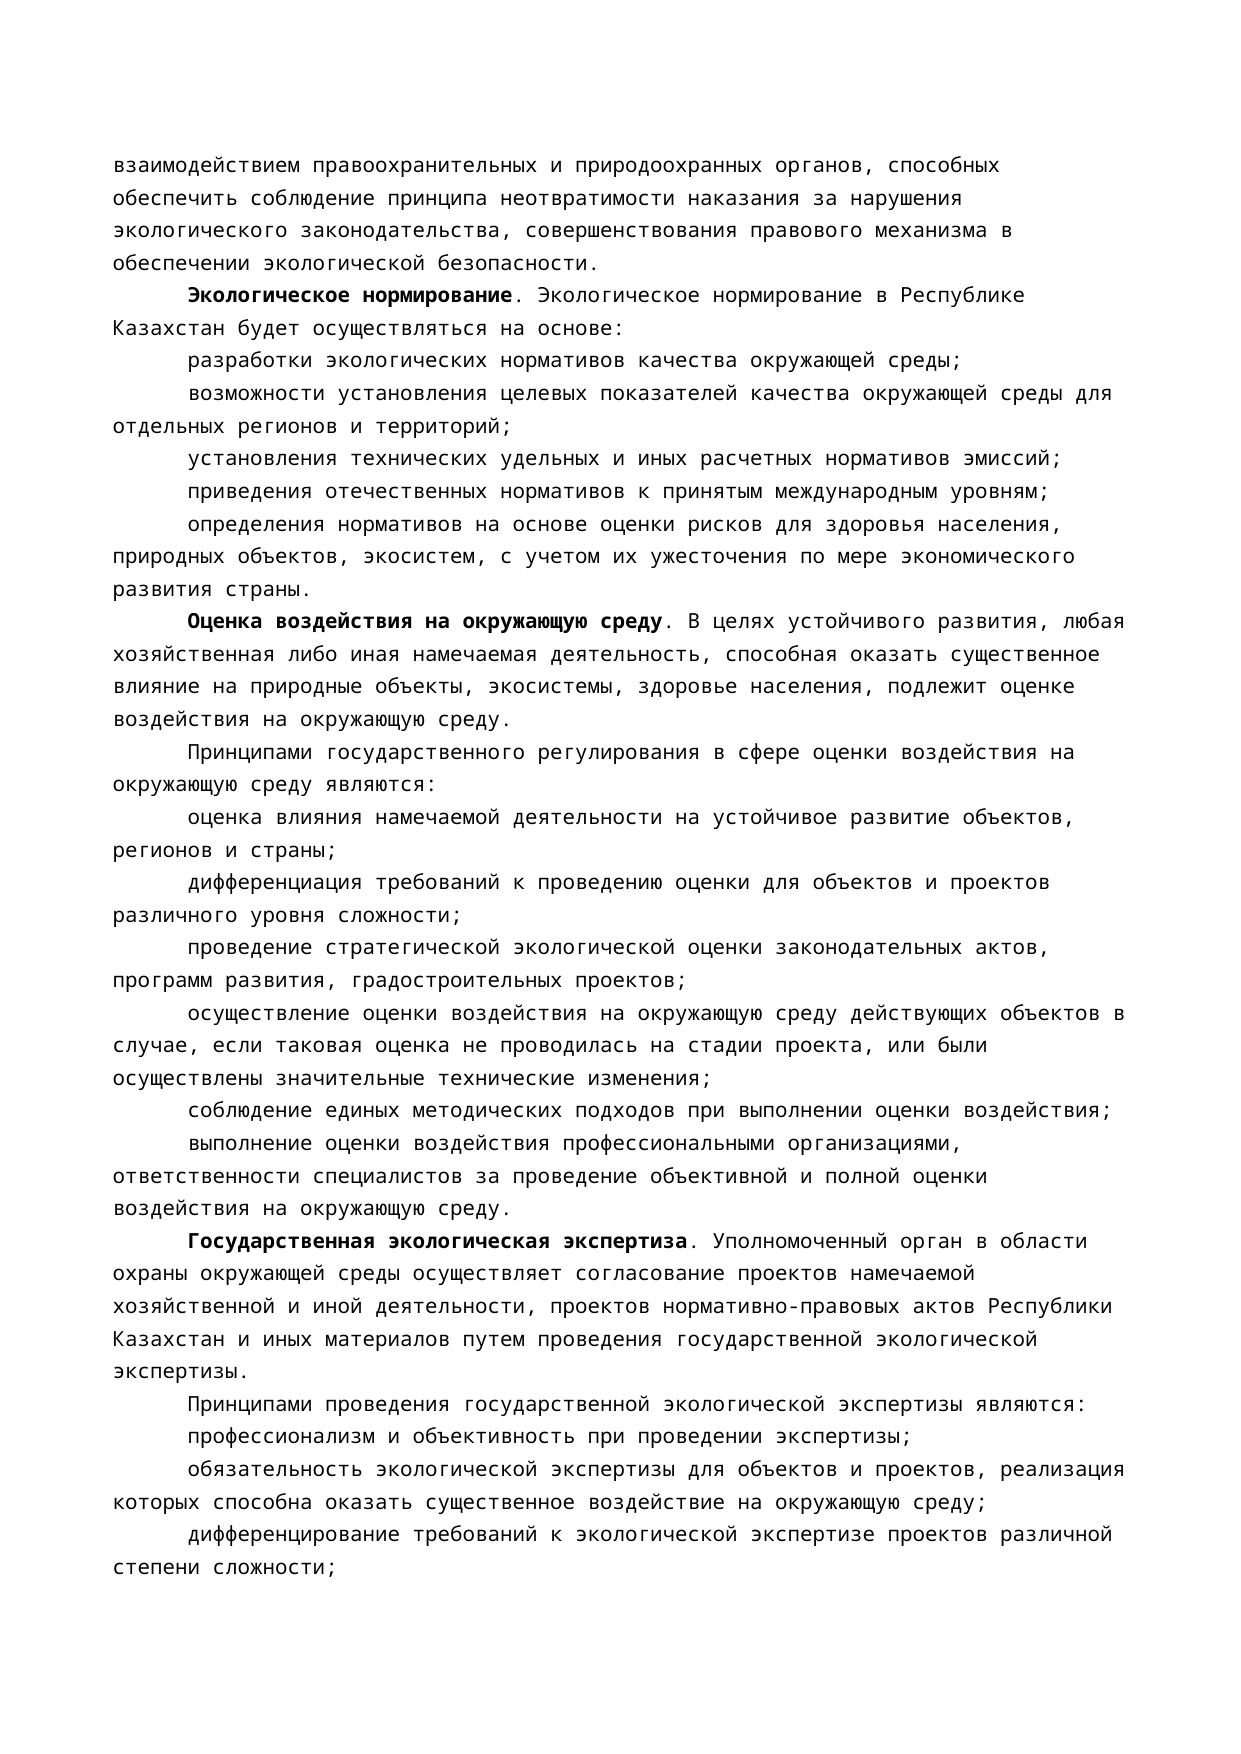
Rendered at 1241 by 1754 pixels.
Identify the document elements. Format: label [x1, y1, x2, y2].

text [112, 150, 1128, 1580]
